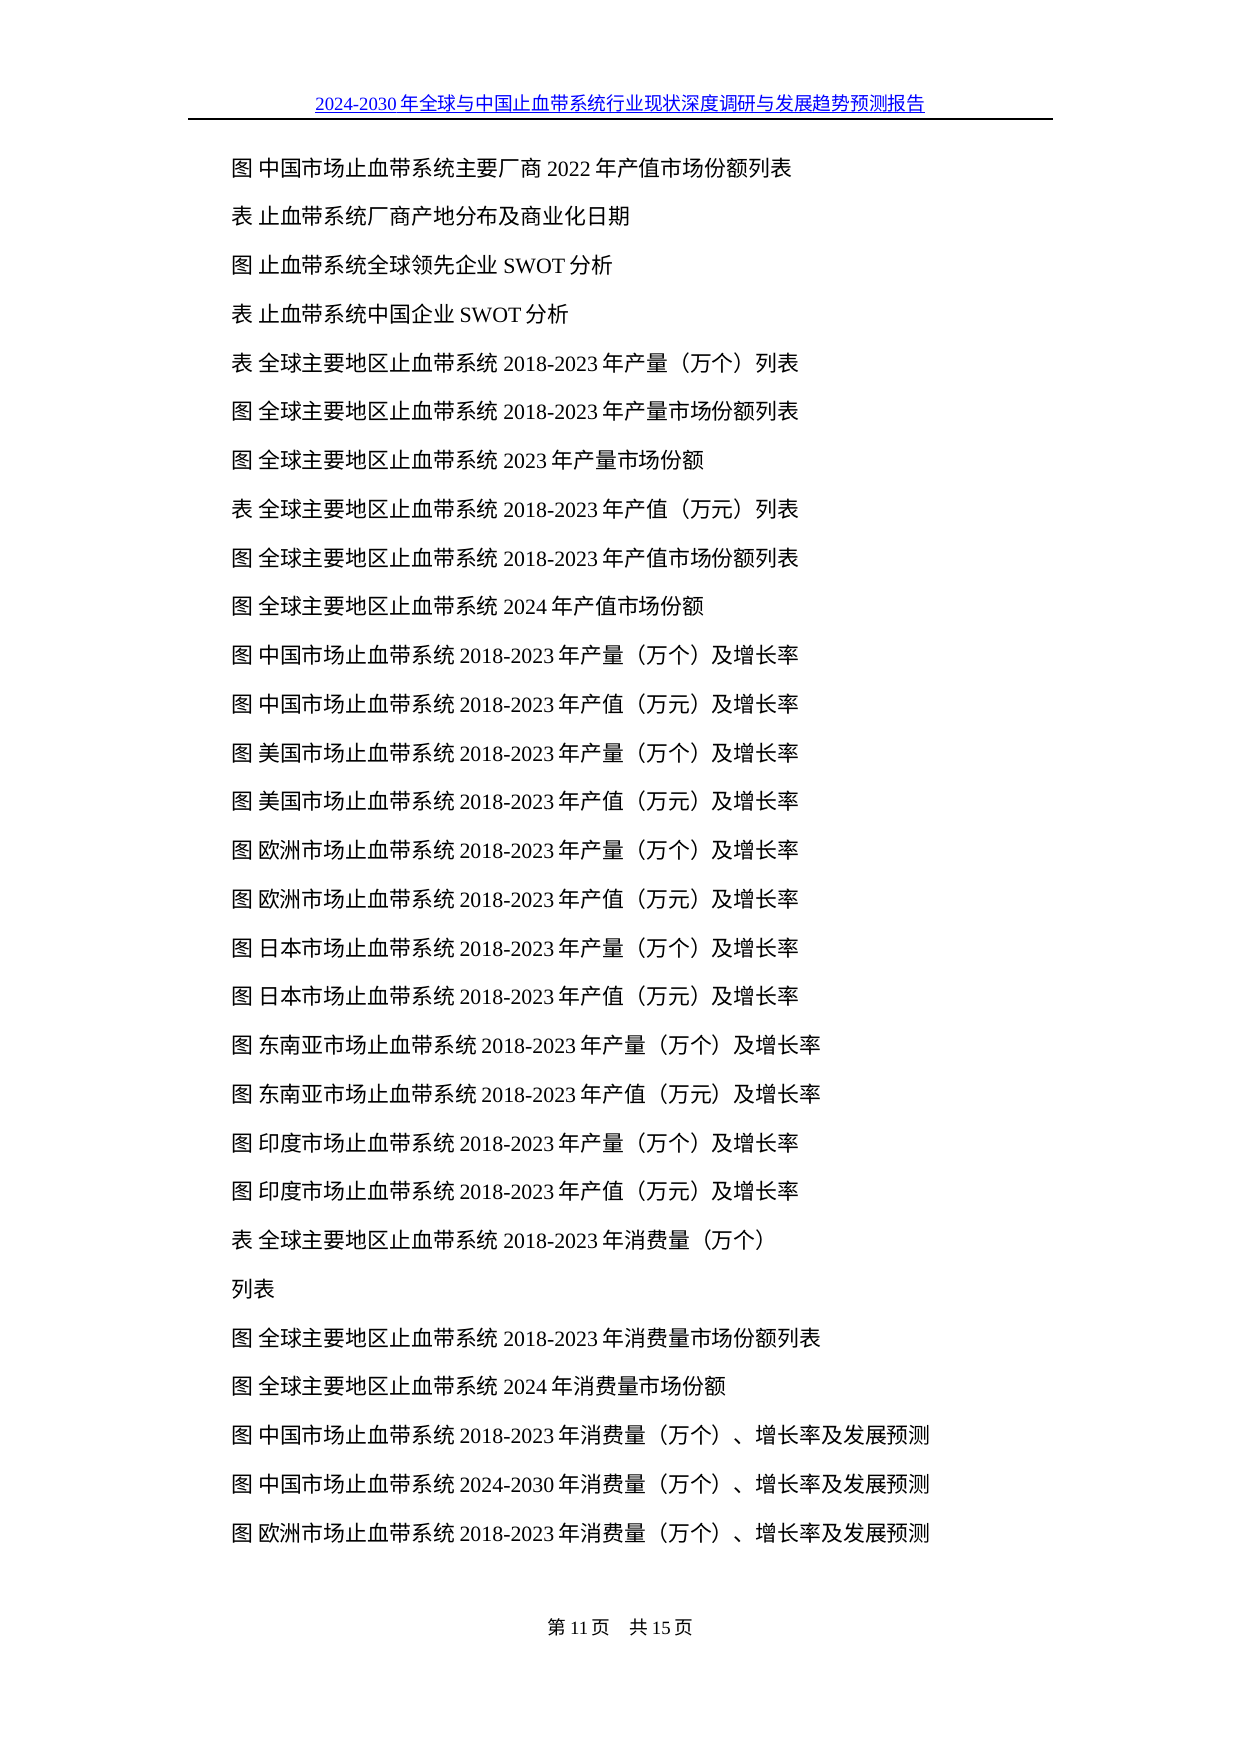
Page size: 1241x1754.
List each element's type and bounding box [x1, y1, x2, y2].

text [187, 150, 1053, 1548]
